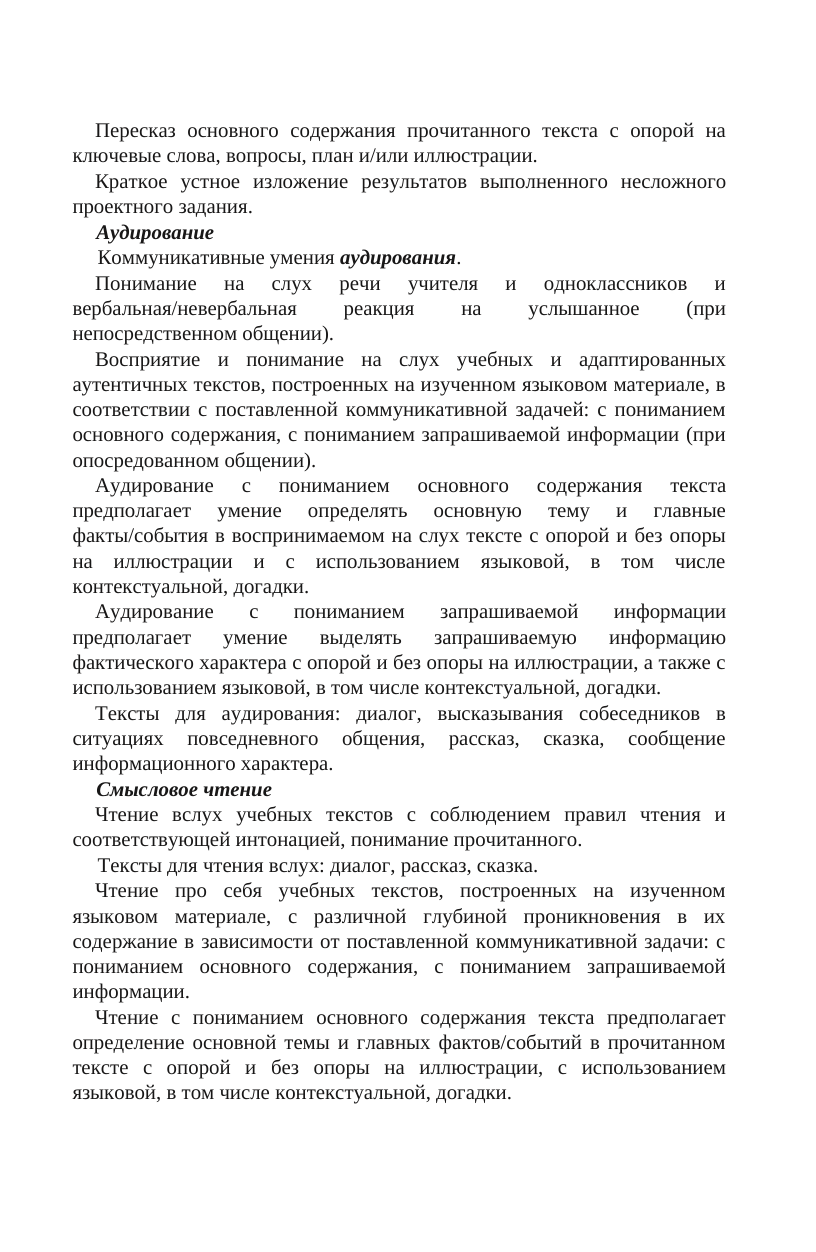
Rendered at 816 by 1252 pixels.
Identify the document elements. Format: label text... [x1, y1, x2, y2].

text Чтение про себя учебных текстов, построенных на изученном языковом материале, с различной глубиной проникновения в их содержание в зависимости от поставленной коммуникативной задачи: с пониманием основного содержания, с пониманием запрашиваемой информации. [72, 878, 726, 1003]
text Понимание на слух речи учителя и одноклассников и вербальная/невербальная реакция на услышанное (при непосредственном общении). [72, 271, 726, 345]
text Коммуникативные умения аудирования. [97, 245, 726, 269]
subtitle Аудирование [96, 219, 726, 244]
text Пересказ основного содержания прочитанного текста с опорой на ключевые слова, вопросы, план и/или иллюстрации. [72, 118, 726, 167]
text Тексты для аудирования: диалог, высказывания собеседников в ситуациях повседневного общения, рассказ, сказка, сообщение информационного характера. [72, 701, 726, 775]
subtitle Смысловое чтение [96, 776, 726, 801]
text Восприятие и понимание на слух учебных и адаптированных аутентичных текстов, построенных на изученном языковом материале, в соответствии с поставленной коммуникативной задачей: с пониманием основного содержания, с пониманием запрашиваемой информации (при опосредованном общении). [72, 347, 726, 472]
text Тексты для чтения вслух: диалог, рассказ, сказка. [97, 853, 726, 877]
text Аудирование с пониманием основного содержания текста предполагает умение определять основную тему и главные факты/события в воспринимаемом на слух тексте с опорой и без опоры на иллюстрации и с использованием языковой, в том числе контекстуальной, догадки. [72, 473, 726, 598]
text Чтение вслух учебных текстов с соблюдением правил чтения и соответствующей интонацией, понимание прочитанного. [72, 802, 726, 851]
text Чтение с пониманием основного содержания текста предполагает определение основной темы и главных фактов/событий в прочитанном тексте с опорой и без опоры на иллюстрации, с использованием языковой, в том числе контекстуальной, догадки. [72, 1005, 726, 1104]
text Аудирование с пониманием запрашиваемой информации предполагает умение выделять запрашиваемую информацию фактического характера с опорой и без опоры на иллюстрации, а также с использованием языковой, в том числе контекстуальной, догадки. [72, 599, 726, 699]
text Краткое устное изложение результатов выполненного несложного проектного задания. [72, 169, 726, 218]
